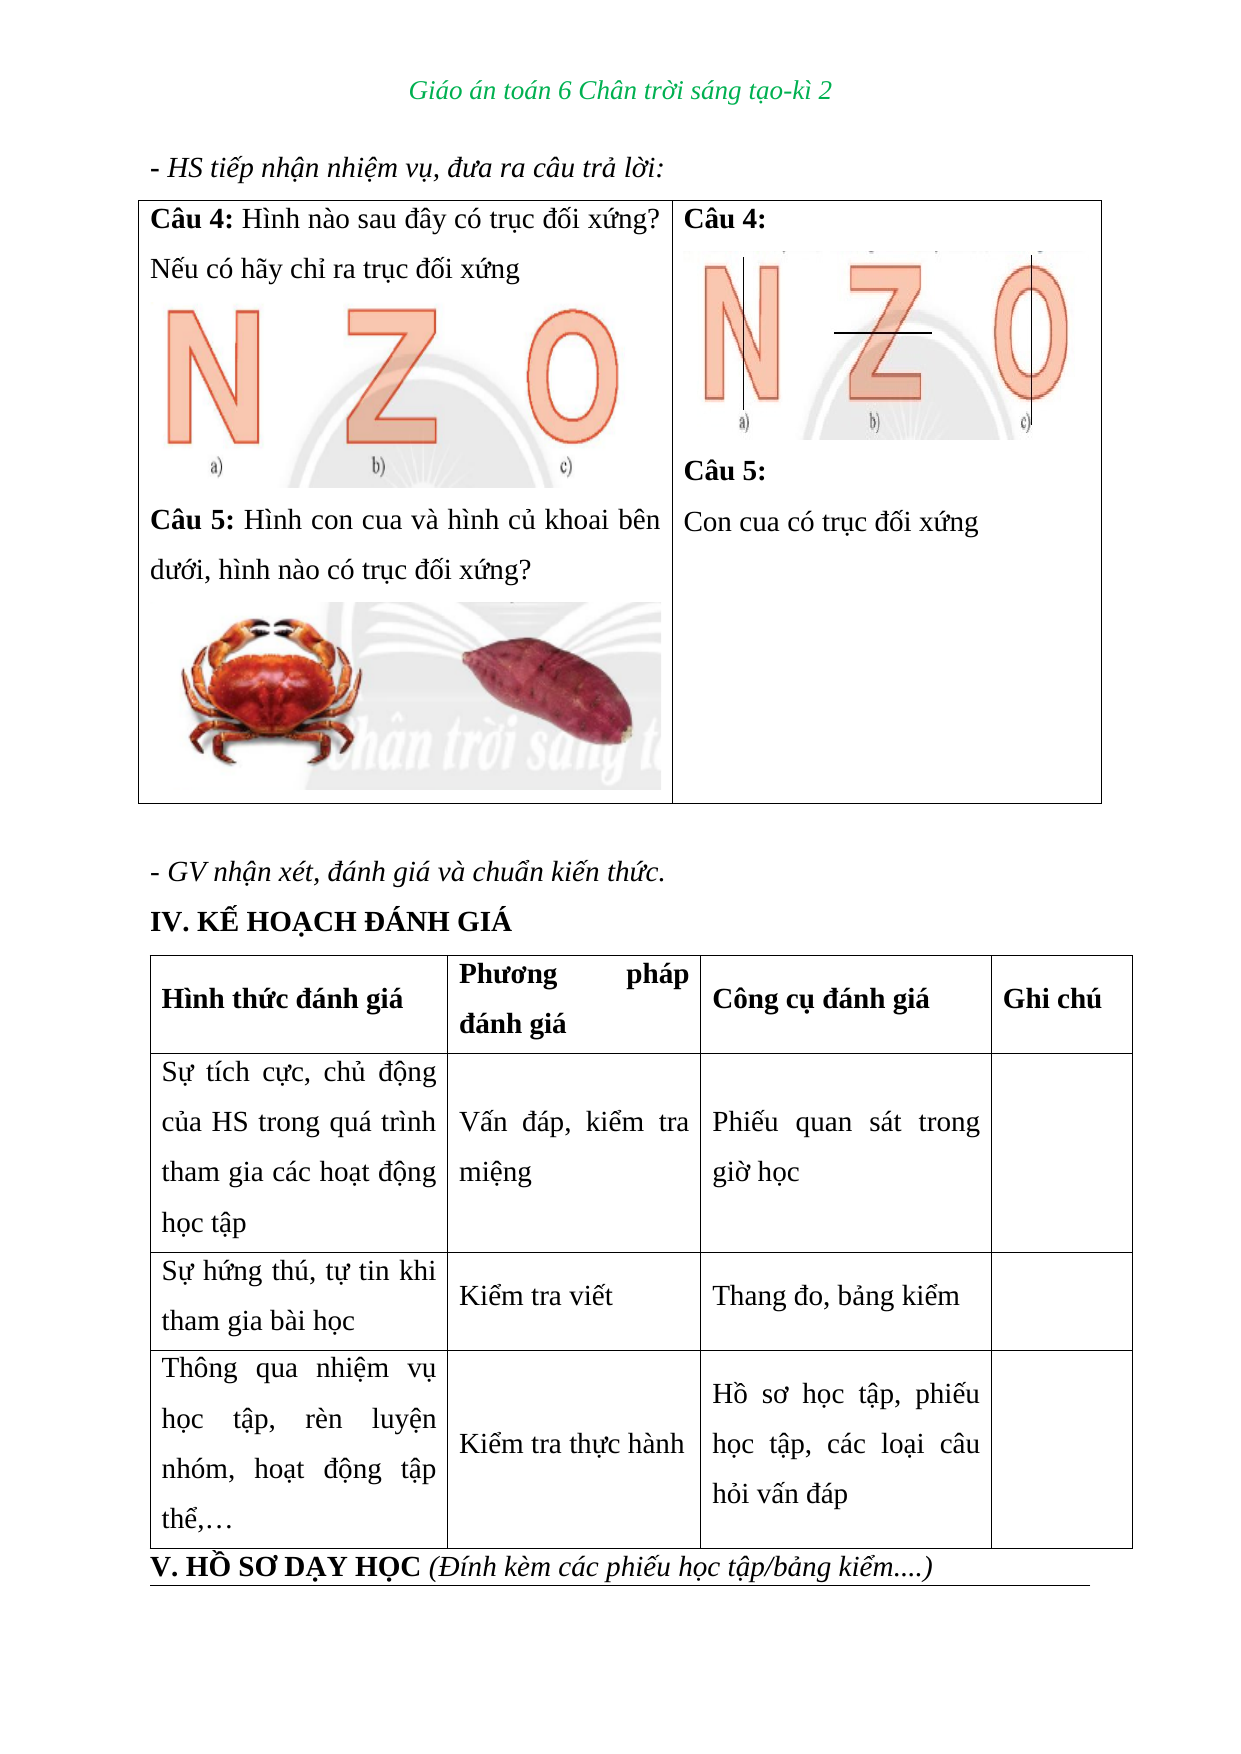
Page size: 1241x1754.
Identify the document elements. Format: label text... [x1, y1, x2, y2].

picture [150, 302, 648, 488]
table_cell [992, 1253, 1132, 1349]
table_header Câu 4: Hình nào sau đây có trục đối xứng? Nếu có hãy chỉ ra trục đối xứng Câu 5: Hình con cua và hình củ khoai bên dưới, hình nào có trục đối xứng? [139, 201, 672, 803]
table_cell Kiểm tra thực hành [448, 1351, 700, 1548]
table_cell Phiếu quan sát trong giờ học [701, 1054, 991, 1252]
text - GV nhận xét, đánh giá và chuẩn kiến thức. [150, 854, 1090, 888]
table_cell Sự hứng thú, tự tin khi tham gia bài học [151, 1253, 447, 1349]
table_cell Kiểm tra viết [448, 1253, 700, 1349]
text IV. KẾ HOẠCH ĐÁNH GIÁ [150, 904, 1090, 938]
table_header Hình thức đánh giá [151, 956, 447, 1053]
table_header Câu 4: Câu 5: Con cua có trục đối xứng [673, 201, 1101, 803]
picture [683, 251, 1089, 440]
table_cell Thang đo, bảng kiểm [701, 1253, 991, 1349]
table_cell Hồ sơ học tập, phiếu học tập, các loại câu hỏi vấn đáp [701, 1351, 991, 1548]
table_cell Vấn đáp, kiểm tra miệng [448, 1054, 700, 1252]
table_cell [992, 1054, 1132, 1252]
table_cell [992, 1351, 1132, 1548]
text V. HỒ SƠ DẠY HỌC (Đính kèm các phiếu học tập/bảng kiểm....) [150, 1549, 1090, 1585]
table_header Phương pháp đánh giá [448, 956, 700, 1053]
text - HS tiếp nhận nhiệm vụ, đưa ra câu trả lời: [150, 150, 1090, 183]
table_header Ghi chú [992, 956, 1132, 1053]
table_cell Sự tích cực, chủ động của HS trong quá trình tham gia các hoạt động học tập [151, 1054, 447, 1252]
table_cell Thông qua nhiệm vụ học tập, rèn luyện nhóm, hoạt động tập thể,… [151, 1351, 447, 1548]
table_header Công cụ đánh giá [701, 956, 991, 1053]
picture [150, 602, 662, 790]
